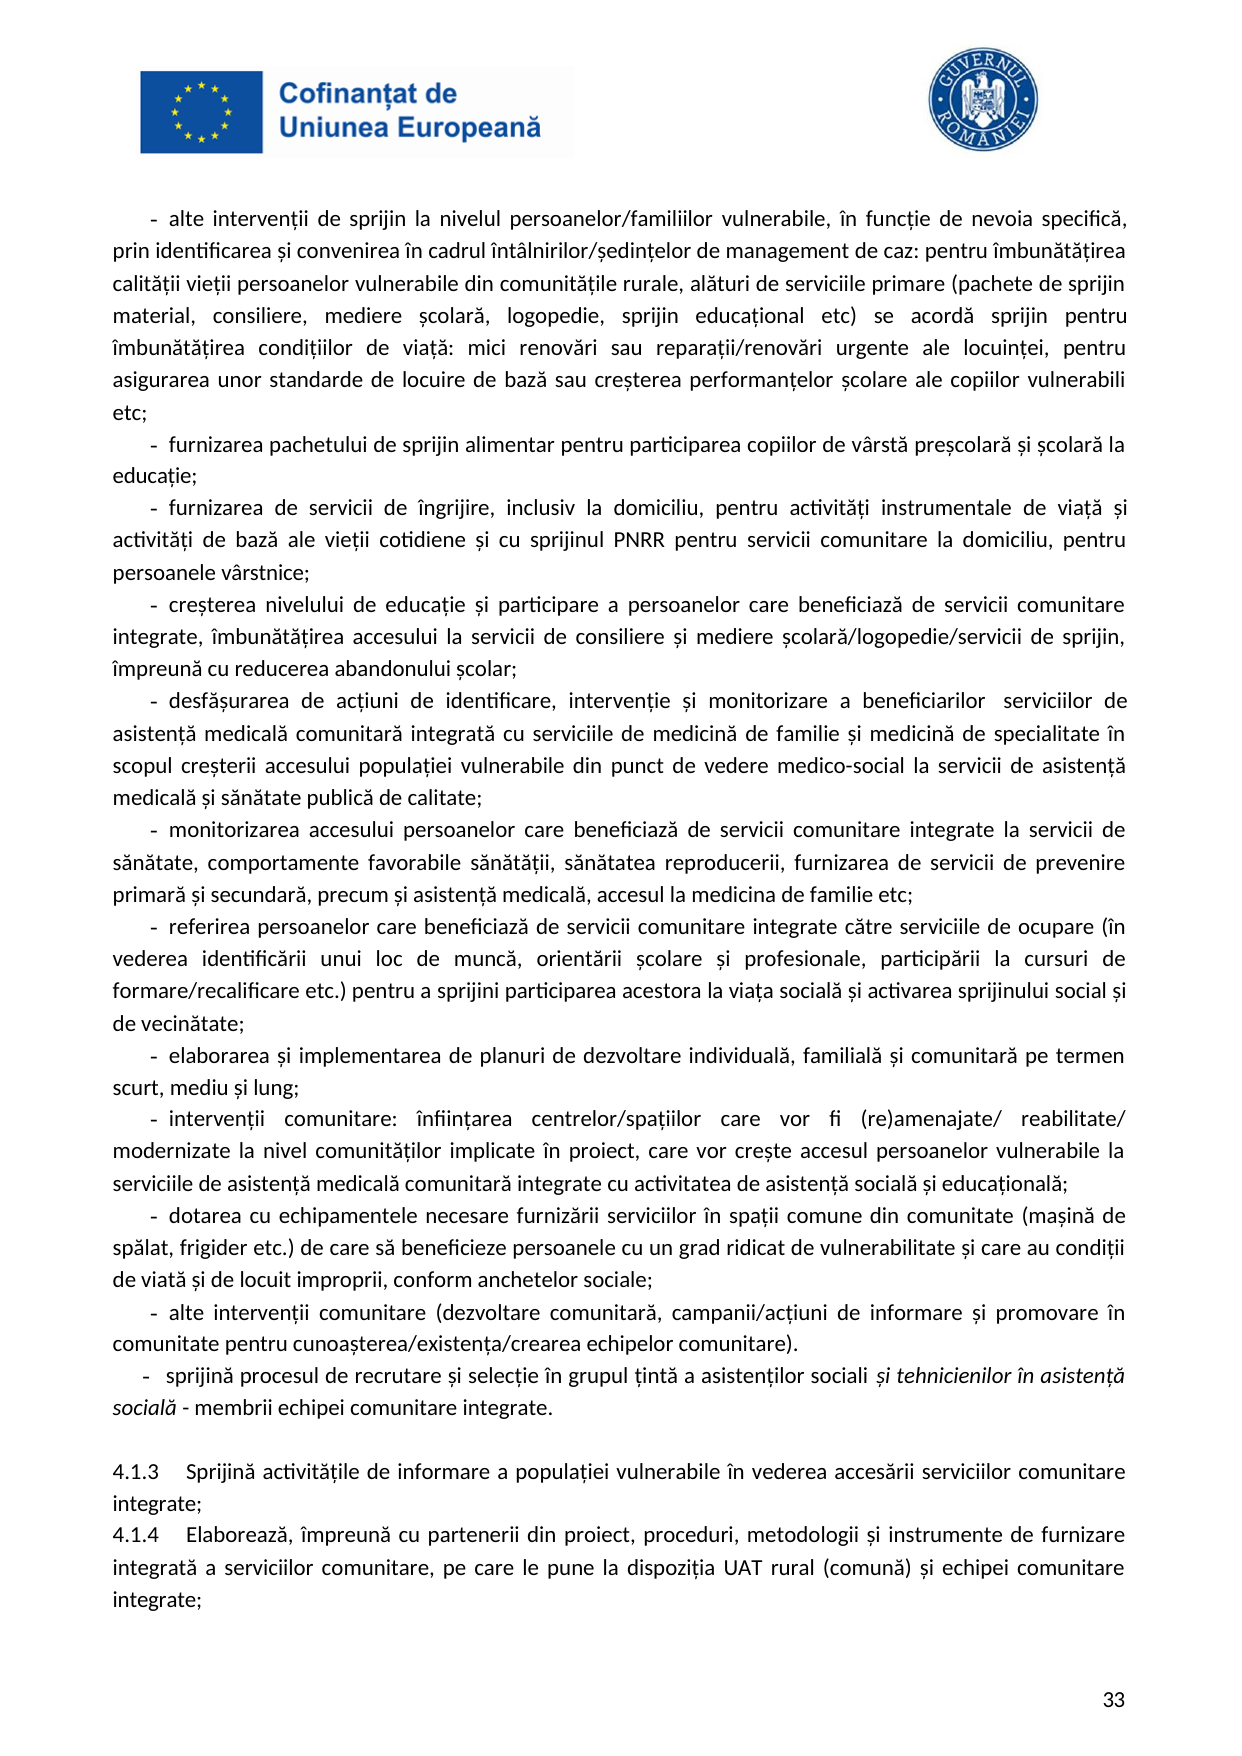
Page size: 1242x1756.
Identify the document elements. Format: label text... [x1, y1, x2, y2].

list referirea persoanelor care beneficiază de servicii comunitare integrate către serviciile de ocupare (în vederea identificării unui loc de muncă, orientării școlare și profesionale, participării la cursuri de formare/recalificare etc.) pentru a sprijini participarea acestora la viața socială și activarea sprijinului social și de vecinătate; [112, 912, 1127, 1037]
picture [920, 44, 1044, 159]
list alte intervenții comunitare (dezvoltare comunitară, campanii/acțiuni de informare și promovare în comunitate pentru cunoașterea/existența/crearea echipelor comunitare). [112, 1298, 1127, 1357]
list sprijină procesul de recrutare și selecție în grupul țintă a asistenților sociali și tehnicienilor în asistență socială - membrii echipei comunitare integrate. [112, 1361, 1128, 1421]
list intervenții comunitare: înființarea centrelor/spațiilor care vor fi (re)amenajate/ reabilitate/ modernizate la nivel comunităților implicate în proiect, care vor crește accesul persoanelor vulnerabile la serviciile de asistență medicală comunitară integrate cu activitatea de asistență socială și educațională; [112, 1104, 1127, 1197]
list furnizarea de servicii de îngrijire, inclusiv la domiciliu, pentru activități instrumentale de viață și activități de bază ale vieții cotidiene și cu sprijinul PNRR pentru servicii comunitare la domiciliu, pentru persoanele vârstnice; [112, 493, 1128, 586]
list alte intervenții de sprijin la nivelul persoanelor/familiilor vulnerabile, în funcție de nevoia specifică, prin identificarea și convenirea în cadrul întâlnirilor/ședințelor de management de caz: pentru îmbunătățirea calității vieții persoanelor vulnerabile din comunitățile rurale, alături de serviciile primare (pachete de sprijin material, consiliere, mediere școlară, logopedie, sprijin educațional etc) se acordă sprijin pentru îmbunătățirea condițiilor de viață: mici renovări sau reparații/renovări urgente ale locuinței, pentru asigurarea unor standarde de locuire de bază sau creșterea performanțelor școlare ale copiilor vulnerabili etc; [112, 204, 1128, 426]
list creșterea nivelului de educație și participare a persoanelor care beneficiază de servicii comunitare integrate, îmbunătățirea accesului la servicii de consiliere și mediere școlară/logopedie/servicii de sprijin, împreună cu reducerea abandonului școlar; [112, 590, 1127, 682]
picture [135, 66, 574, 159]
list elaborarea și implementarea de planuri de dezvoltare individuală, familială și comunitară pe termen scurt, mediu și lung; [112, 1041, 1127, 1101]
list furnizarea pachetului de sprijin alimentar pentru participarea copiilor de vârstă preșcolară și școlară la educație; [112, 430, 1127, 490]
list Elaborează, împreună cu partenerii din proiect, proceduri, metodologii și instrumente de furnizare integrată a serviciilor comunitare, pe care le pune la dispoziția UAT rural (comună) și echipei comunitare integrate; [112, 1521, 1127, 1613]
list desfășurarea de acțiuni de identificare, intervenție și monitorizare a beneficiarilor serviciilor de asistență medicală comunitară integrată cu serviciile de medicină de familie și medicină de specialitate în scopul creșterii accesului populației vulnerabile din punct de vedere medico-social la servicii de asistență medicală și sănătate publică de calitate; [112, 687, 1128, 811]
list monitorizarea accesului persoanelor care beneficiază de servicii comunitare integrate la servicii de sănătate, comportamente favorabile sănătății, sănătatea reproducerii, furnizarea de servicii de prevenire primară și secundară, precum și asistență medicală, accesul la medicina de familie etc; [112, 816, 1127, 908]
list Sprijină activitățile de informare a populației vulnerabile în vederea accesării serviciilor comunitare integrate; [112, 1457, 1127, 1517]
list dotarea cu echipamentele necesare furnizării serviciilor în spații comune din comunitate (mașină de spălat, frigider etc.) de care să beneficieze persoanele cu un grad ridicat de vulnerabilitate și care au condiții de viată și de locuit improprii, conform anchetelor sociale; [112, 1201, 1127, 1293]
